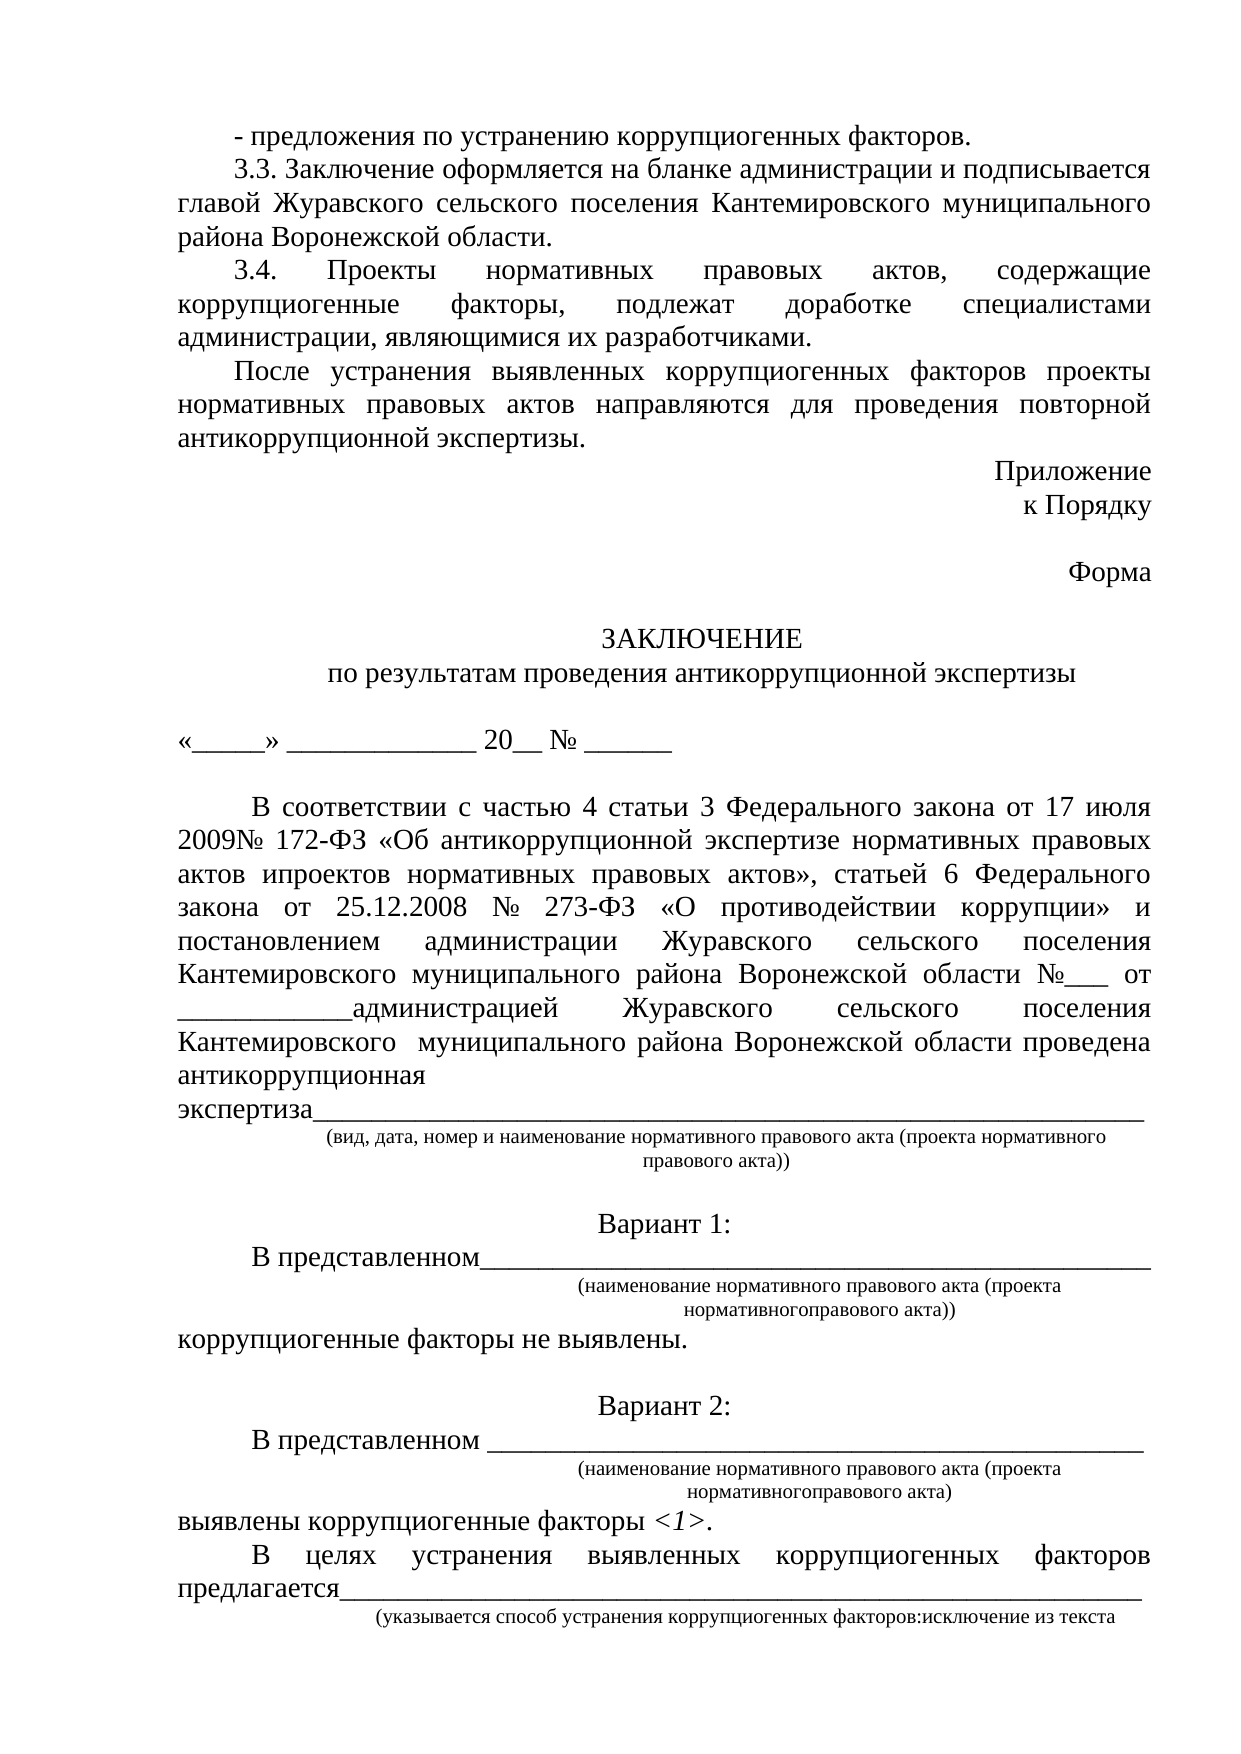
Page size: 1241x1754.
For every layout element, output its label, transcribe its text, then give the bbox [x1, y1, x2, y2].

text Форма [177, 554, 1152, 588]
text Вариант 2: [177, 1388, 1152, 1422]
text В представленном _____________________________________________ [177, 1422, 1152, 1455]
text (наименование нормативного правового акта (проекта нормативногоправового акта)) [487, 1273, 1152, 1321]
text ЗАКЛЮЧЕНИЕ [177, 621, 1152, 655]
text После устранения выявленных коррупциогенных факторов проекты нормативных правовых актов направляются для проведения повторной антикоррупционной экспертизы. [177, 353, 1152, 453]
text В представленном______________________________________________ [177, 1239, 1152, 1273]
text к Порядку [177, 487, 1152, 521]
text В целях устранения выявленных коррупциогенных факторов предлагается_______________________________________________________ [177, 1537, 1152, 1604]
text Приложение [177, 453, 1152, 487]
text «_____» _____________ 20__ № ______ [177, 722, 1152, 755]
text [340, 1604, 1152, 1628]
text по результатам проведения антикоррупционной экспертизы [177, 655, 1152, 688]
text (наименование нормативного правового акта (проекта нормативногоправового акта) [487, 1455, 1152, 1503]
text выявлены коррупциогенные факторы <1>. [177, 1503, 1152, 1537]
text - предложения по устранению коррупциогенных факторов. [177, 118, 1152, 152]
text 3.3. Заключение оформляется на бланке администрации и подписывается главой Журавского сельского поселения Кантемировского муниципального района Воронежской области. [177, 152, 1152, 252]
text Вариант 1: [177, 1206, 1152, 1239]
text 3.4. Проекты нормативных правовых актов, содержащие коррупциогенные факторы, подлежат доработке специалистами администрации, являющимися их разработчиками. [177, 252, 1152, 353]
text В соответствии с частью 4 статьи 3 Федерального закона от 17 июля 2009№ 172-ФЗ «Об антикоррупционной экспертизе нормативных правовых актов ипроектов нормативных правовых актов», статьей 6 Федерального закона от 25.12.2008 № 273-ФЗ «О противодействии коррупции» и постановлением администрации Журавского сельского поселения Кантемировского муниципального района Воронежской области №___ от ____________администрацией Журавского сельского поселения Кантемировского муниципального района Воронежской области проведена антикоррупционная экспертиза_________________________________________________________ [177, 789, 1152, 1124]
text (вид, дата, номер и наименование нормативного правового акта (проекта нормативного правового акта)) [325, 1124, 1107, 1172]
text коррупциогенные факторы не выявлены. [177, 1321, 1152, 1355]
